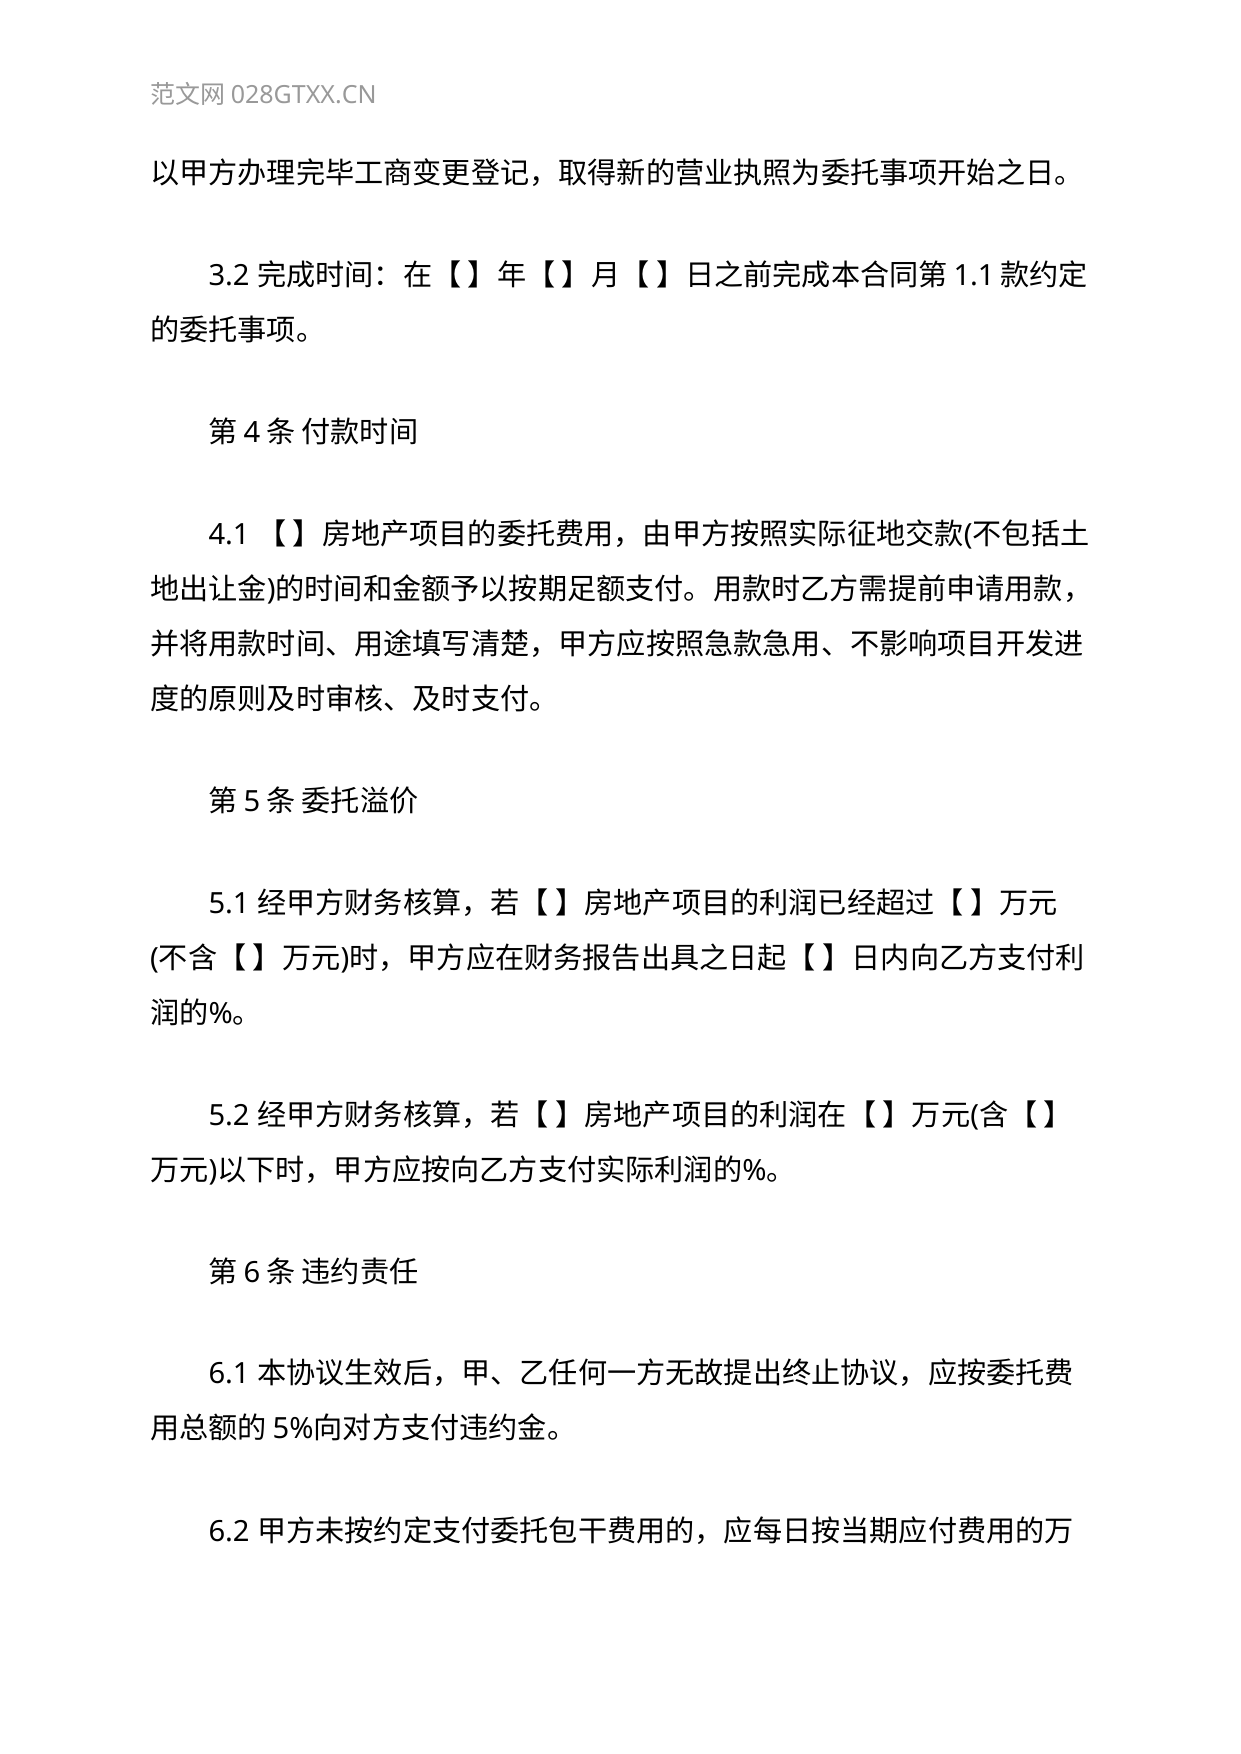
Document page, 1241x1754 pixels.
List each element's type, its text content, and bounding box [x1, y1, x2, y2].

text 6.1 本协议生效后，甲、乙任何一方无故提出终止协议，应按委托费用总额的5%向对方支付违约金。 [150, 1350, 1090, 1447]
text 5.2 经甲方财务核算，若【 】房地产项目的利润在【 】万元(含【 】万元)以下时，甲方应按向乙方支付实际利润的%。 [150, 1091, 1090, 1188]
text 第6条 违约责任 [150, 1248, 1090, 1291]
text 第5条 委托溢价 [150, 777, 1090, 819]
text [150, 150, 1090, 192]
text 4.1 【 】房地产项目的委托费用，由甲方按照实际征地交款(不包括土地出让金)的时间和金额予以按期足额支付。用款时乙方需提前申请用款，并将用款时间、用途填写清楚，甲方应按照急款急用、不影响项目开发进度的原则及时审核、及时支付。 [150, 511, 1090, 718]
text 3.2 完成时间：在【 】年【 】月【 】日之前完成本合同第1.1款约定的委托事项。 [150, 252, 1090, 349]
text 第4条 付款时间 [150, 408, 1090, 451]
text 5.1 经甲方财务核算，若【 】房地产项目的利润已经超过【 】万元(不含【 】万元)时，甲方应在财务报告出具之日起【 】日内向乙方支付利润的%。 [150, 879, 1090, 1032]
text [150, 1507, 1090, 1549]
